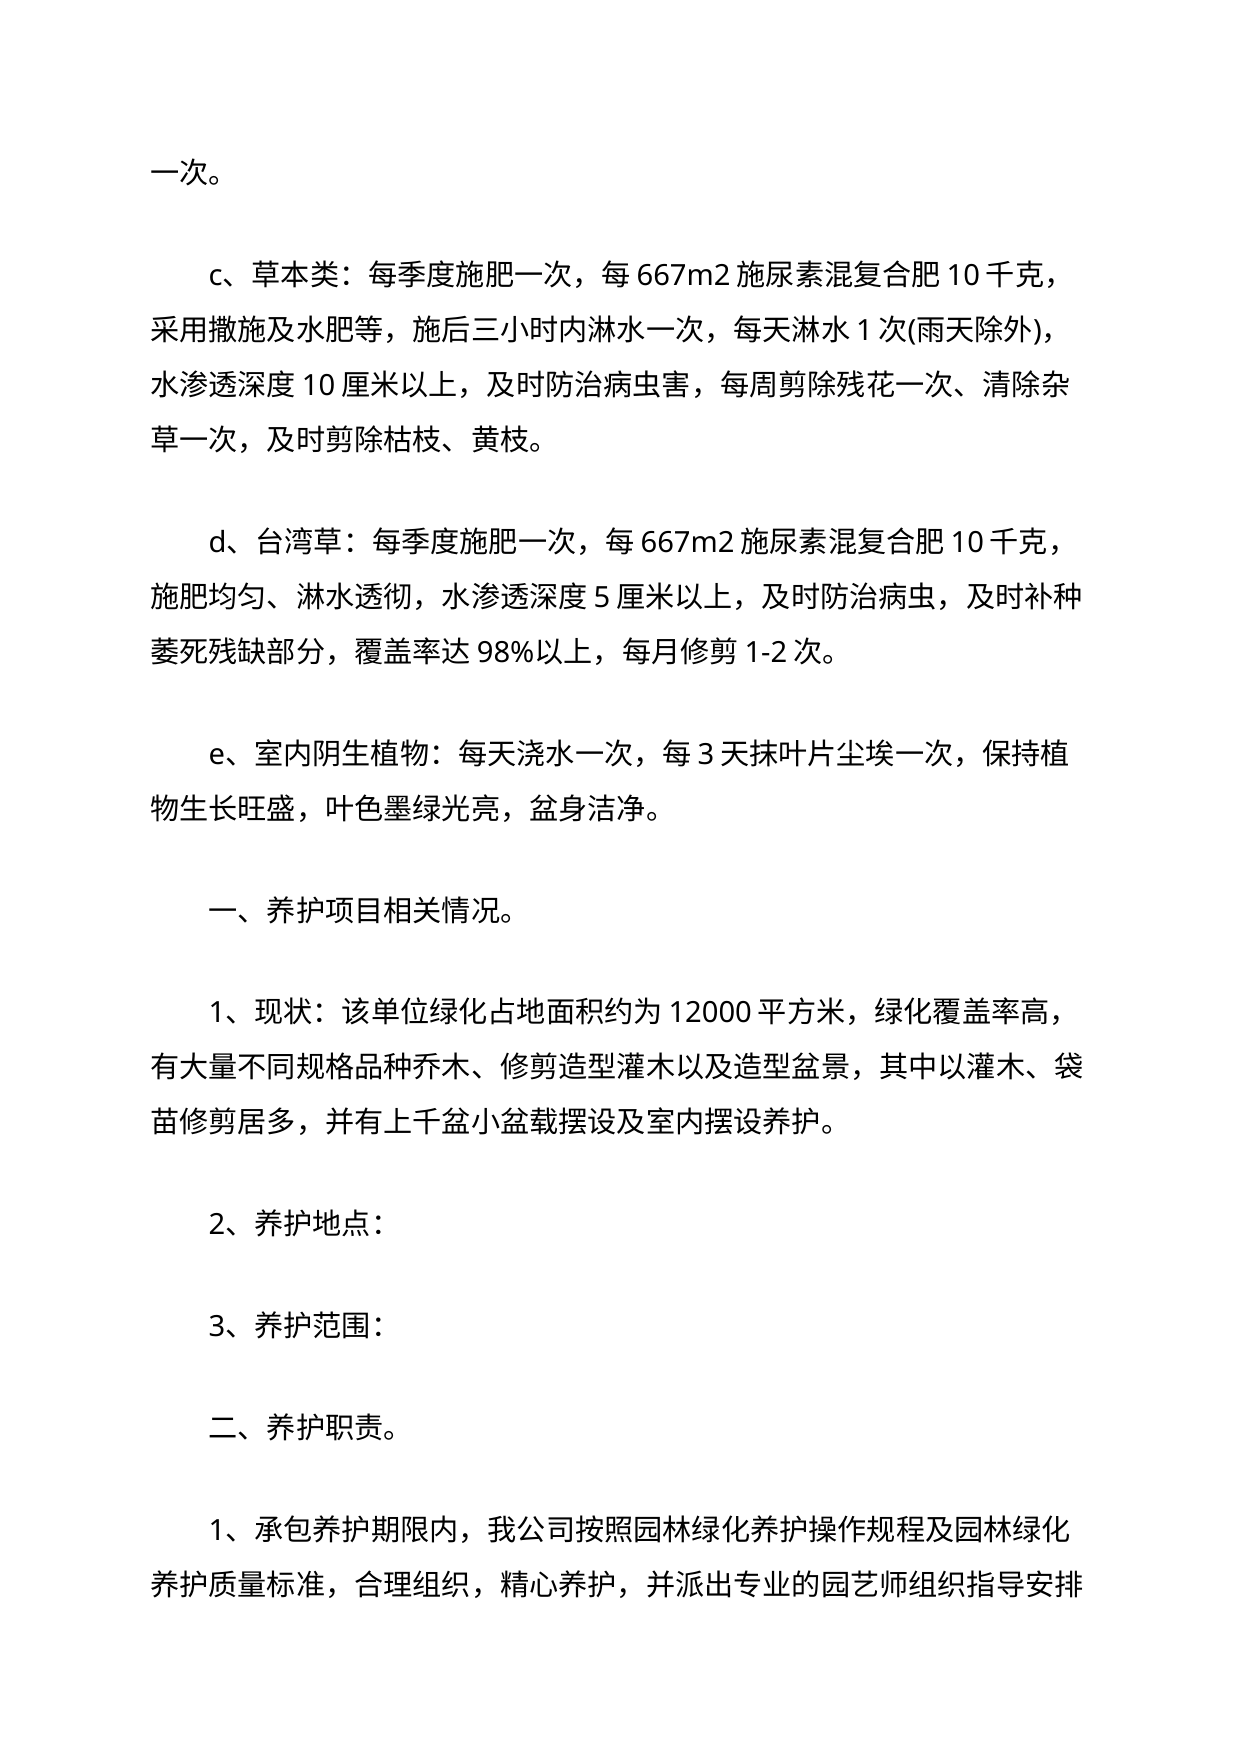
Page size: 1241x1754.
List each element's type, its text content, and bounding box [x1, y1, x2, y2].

text e、室内阴生植物：每天浇水一次，每3天抹叶片尘埃一次，保持植物生长旺盛，叶色墨绿光亮，盆身洁净。 [150, 731, 1090, 828]
text d、台湾草：每季度施肥一次，每667m2施尿素混复合肥10千克，施肥均匀、淋水透彻，水渗透深度5厘米以上，及时防治病虫，及时补种萎死残缺部分，覆盖率达98%以上，每月修剪1-2次。 [150, 518, 1090, 671]
text 二、养护职责。 [150, 1405, 1090, 1447]
text 2、养护地点： [150, 1201, 1090, 1243]
text 1、现状：该单位绿化占地面积约为12000平方米，绿化覆盖率高，有大量不同规格品种乔木、修剪造型灌木以及造型盆景，其中以灌木、袋苗修剪居多，并有上千盆小盆载摆设及室内摆设养护。 [150, 989, 1090, 1141]
text 3、养护范围： [150, 1303, 1090, 1345]
text 一、养护项目相关情况。 [150, 887, 1090, 929]
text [150, 150, 1090, 192]
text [150, 1506, 1090, 1604]
text c、草本类：每季度施肥一次，每667m2施尿素混复合肥10千克，采用撒施及水肥等，施后三小时内淋水一次，每天淋水1次(雨天除外)，水渗透深度10厘米以上，及时防治病虫害，每周剪除残花一次、清除杂草一次，及时剪除枯枝、黄枝。 [150, 252, 1090, 459]
